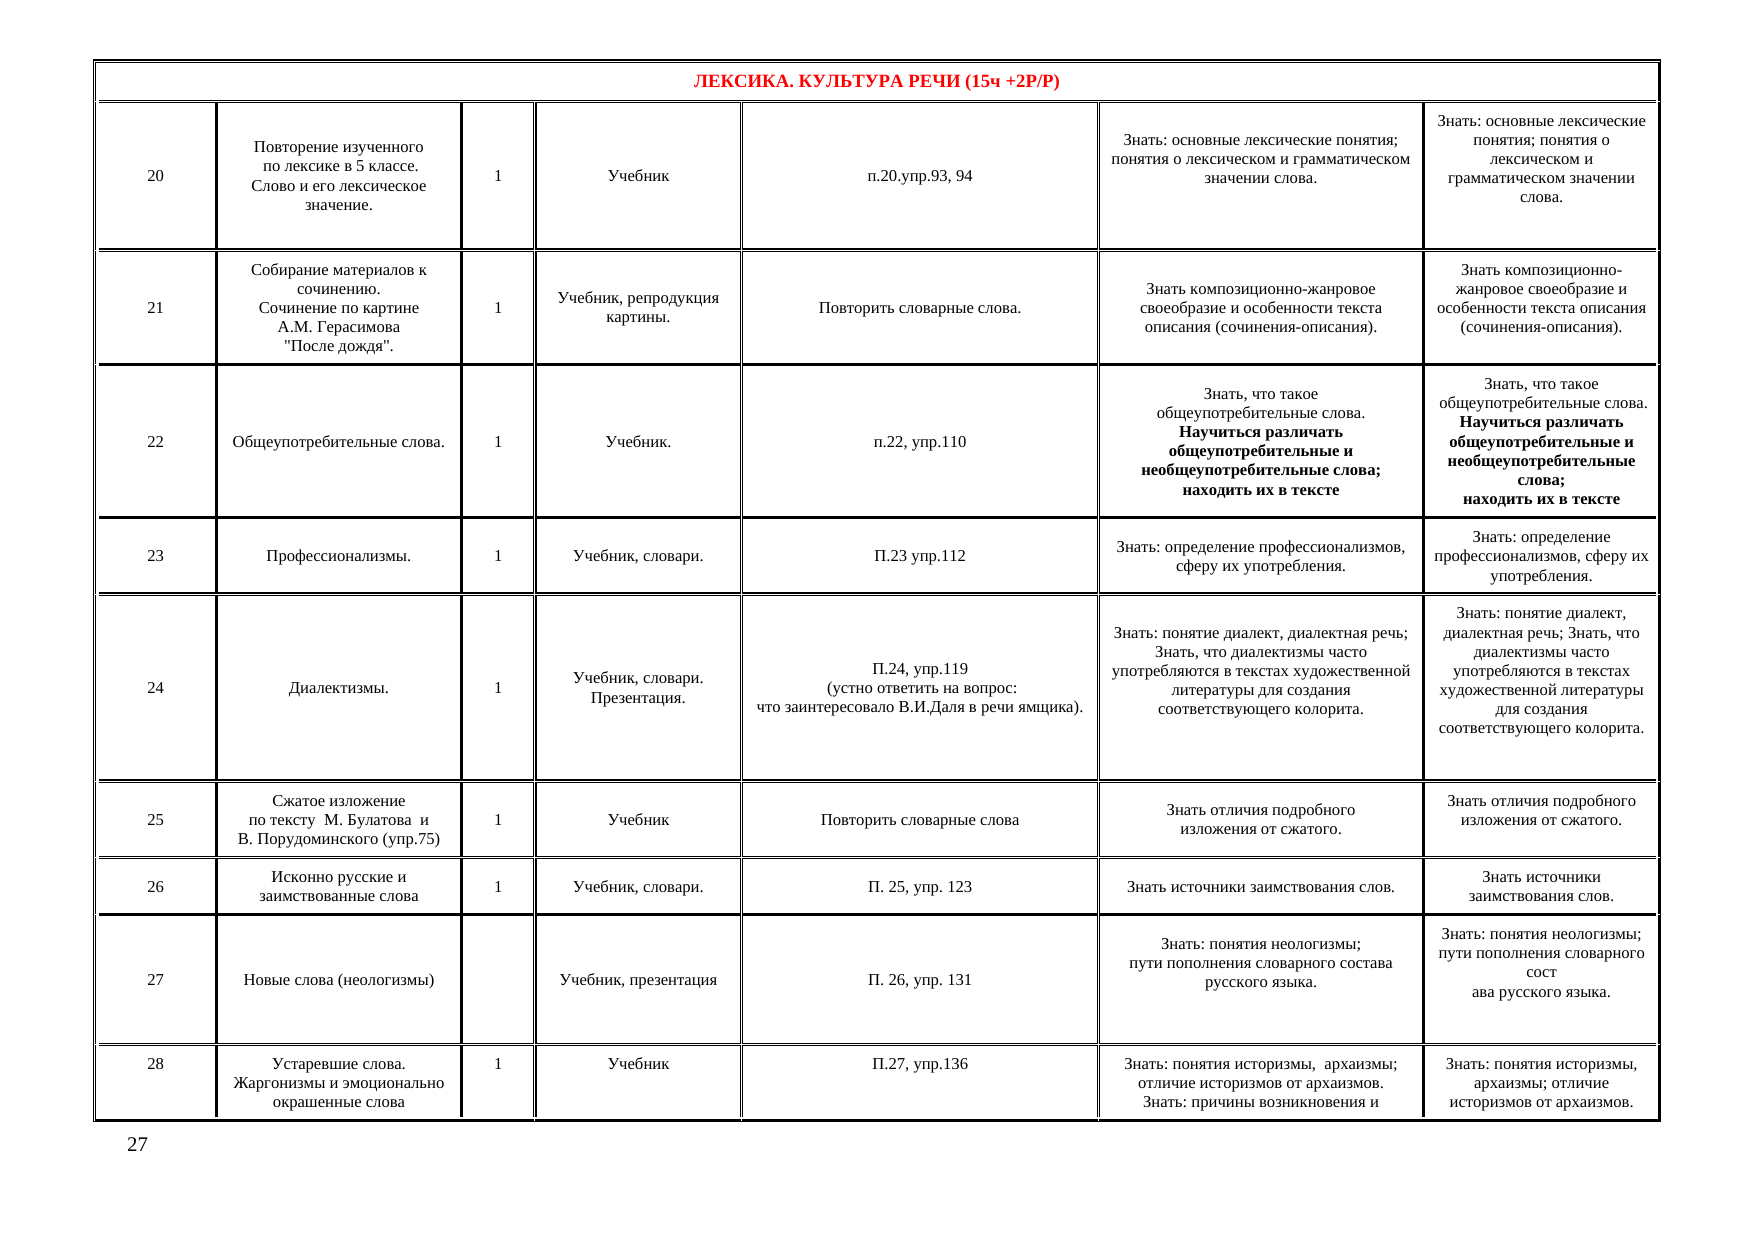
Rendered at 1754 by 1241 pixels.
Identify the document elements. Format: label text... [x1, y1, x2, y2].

table_cell Учебник, презентация [537, 916, 740, 1042]
table_cell Знать: понятия неологизмы; пути пополнения словарного состава русского языка. [1100, 916, 1422, 1042]
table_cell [216, 1046, 461, 1119]
table_cell Знать: понятие диалект, диалектная речь; Знать, что диалектизмы часто употребляются в текстах художественной литературы для создания соответствующего колорита. [1425, 592, 1659, 779]
table_cell Профессионализмы. [218, 519, 460, 592]
table_cell П.27, упр.136 [741, 1046, 1098, 1119]
table_cell ЛЕКСИКА. КУЛЬТУРА РЕЧИ (15ч +2Р/Р) [96, 63, 1658, 99]
table_cell [463, 916, 533, 1042]
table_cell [1423, 1043, 1659, 1119]
table_cell 1 [463, 366, 533, 516]
table_cell п.22, упр.110 [743, 366, 1097, 516]
table_cell Учебник, репродукция картины. [537, 252, 740, 363]
table_cell Учебник [535, 1046, 741, 1119]
table_cell 25 [96, 779, 215, 856]
table_cell 20 [96, 100, 215, 248]
table_cell Исконно русские и заимствованные слова [218, 859, 460, 913]
table_cell 27 [94, 913, 215, 1042]
table_cell 28 [96, 1043, 216, 1119]
table_cell 1 [461, 1043, 535, 1119]
table_cell П.24, упр.119 (устно ответить на вопрос: что заинтересовало В.И.Даля в речи ямщика). [743, 596, 1097, 779]
table_cell Знать композиционно-жанровое своеобразие и особенности текста описания (сочинения-описания). [1100, 252, 1422, 363]
table_cell 1 [463, 519, 533, 592]
table_cell Учебник, словари. [537, 859, 740, 913]
table_cell Знать: основные лексические понятия; понятия о лексическом и грамматическом значении слова. [1100, 103, 1422, 248]
table_cell Знать, что такое общеупотребительные слова. Научиться различать общеупотребительные и необщеупотребительные слова; находить их в тексте [1425, 363, 1659, 516]
table_cell Диалектизмы. [218, 596, 460, 779]
table_cell Общеупотребительные слова. [218, 366, 460, 516]
table_cell Учебник, словари. Презентация. [537, 596, 740, 779]
table_cell Знать отличия подробного изложения от сжатого. [1100, 783, 1422, 856]
table_cell 21 [96, 248, 215, 363]
table_cell Учебник, словари. [537, 519, 740, 592]
table_cell 26 [94, 856, 216, 913]
table_cell П. 25, упр. 123 [743, 859, 1097, 913]
table_cell Знать композиционно-жанровое своеобразие и особенности текста описания (сочинения-описания). [1425, 248, 1659, 363]
table_cell Учебник [537, 103, 740, 248]
table_cell 22 [94, 363, 215, 516]
table_cell 1 [463, 252, 533, 363]
table_cell Знать: определение профессионализмов, сферу их употребления. [1100, 519, 1422, 592]
table_cell Учебник. [537, 366, 740, 516]
table_cell Знать: понятие диалект, диалектная речь; Знать, что диалектизмы часто употребляются в текстах художественной литературы для создания соответствующего колорита. [1100, 596, 1422, 779]
table_cell п.20.упр.93, 94 [743, 103, 1097, 248]
table_cell Повторение изученного по лексике в 5 классе. Слово и его лексическое значение. [218, 103, 460, 248]
table_cell Сжатое изложение по тексту М. Булатова и В. Порудоминского (упр.75) [218, 783, 460, 856]
table_cell 24 [96, 592, 215, 779]
table_cell Учебник [537, 783, 740, 856]
table_cell П. 26, упр. 131 [743, 916, 1097, 1042]
table_cell Знать отличия подробного изложения от сжатого. [1425, 779, 1659, 856]
table_cell П.23 упр.112 [743, 519, 1097, 592]
table_cell Знать источники заимствования слов. [1423, 856, 1659, 913]
table_cell Знать: основные лексические понятия; понятия о лексическом и грамматическом значении слова. [1425, 100, 1659, 248]
table_cell Повторить словарные слова [743, 783, 1097, 856]
table_cell 23 [96, 516, 215, 592]
table_cell 1 [463, 783, 533, 856]
table_cell 1 [463, 859, 533, 913]
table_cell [1099, 1046, 1423, 1119]
table_cell Знать: определение профессионализмов, сферу их употребления. [1425, 516, 1658, 592]
table_cell Знать источники заимствования слов. [1100, 859, 1422, 913]
table_cell 1 [463, 103, 533, 248]
table_cell Собирание материалов к сочинению. Сочинение по картине А.М. Герасимова "После дождя". [218, 252, 460, 363]
table_cell Знать: понятия неологизмы; пути пополнения словарного сост ава русского языка. [1425, 913, 1659, 1042]
table_cell Знать, что такое общеупотребительные слова. Научиться различать общеупотребительные и необщеупотребительные слова; находить их в тексте [1100, 366, 1422, 516]
table_cell Повторить словарные слова. [743, 252, 1097, 363]
table_cell 1 [463, 596, 533, 779]
table_cell Новые слова (неологизмы) [218, 916, 460, 1042]
